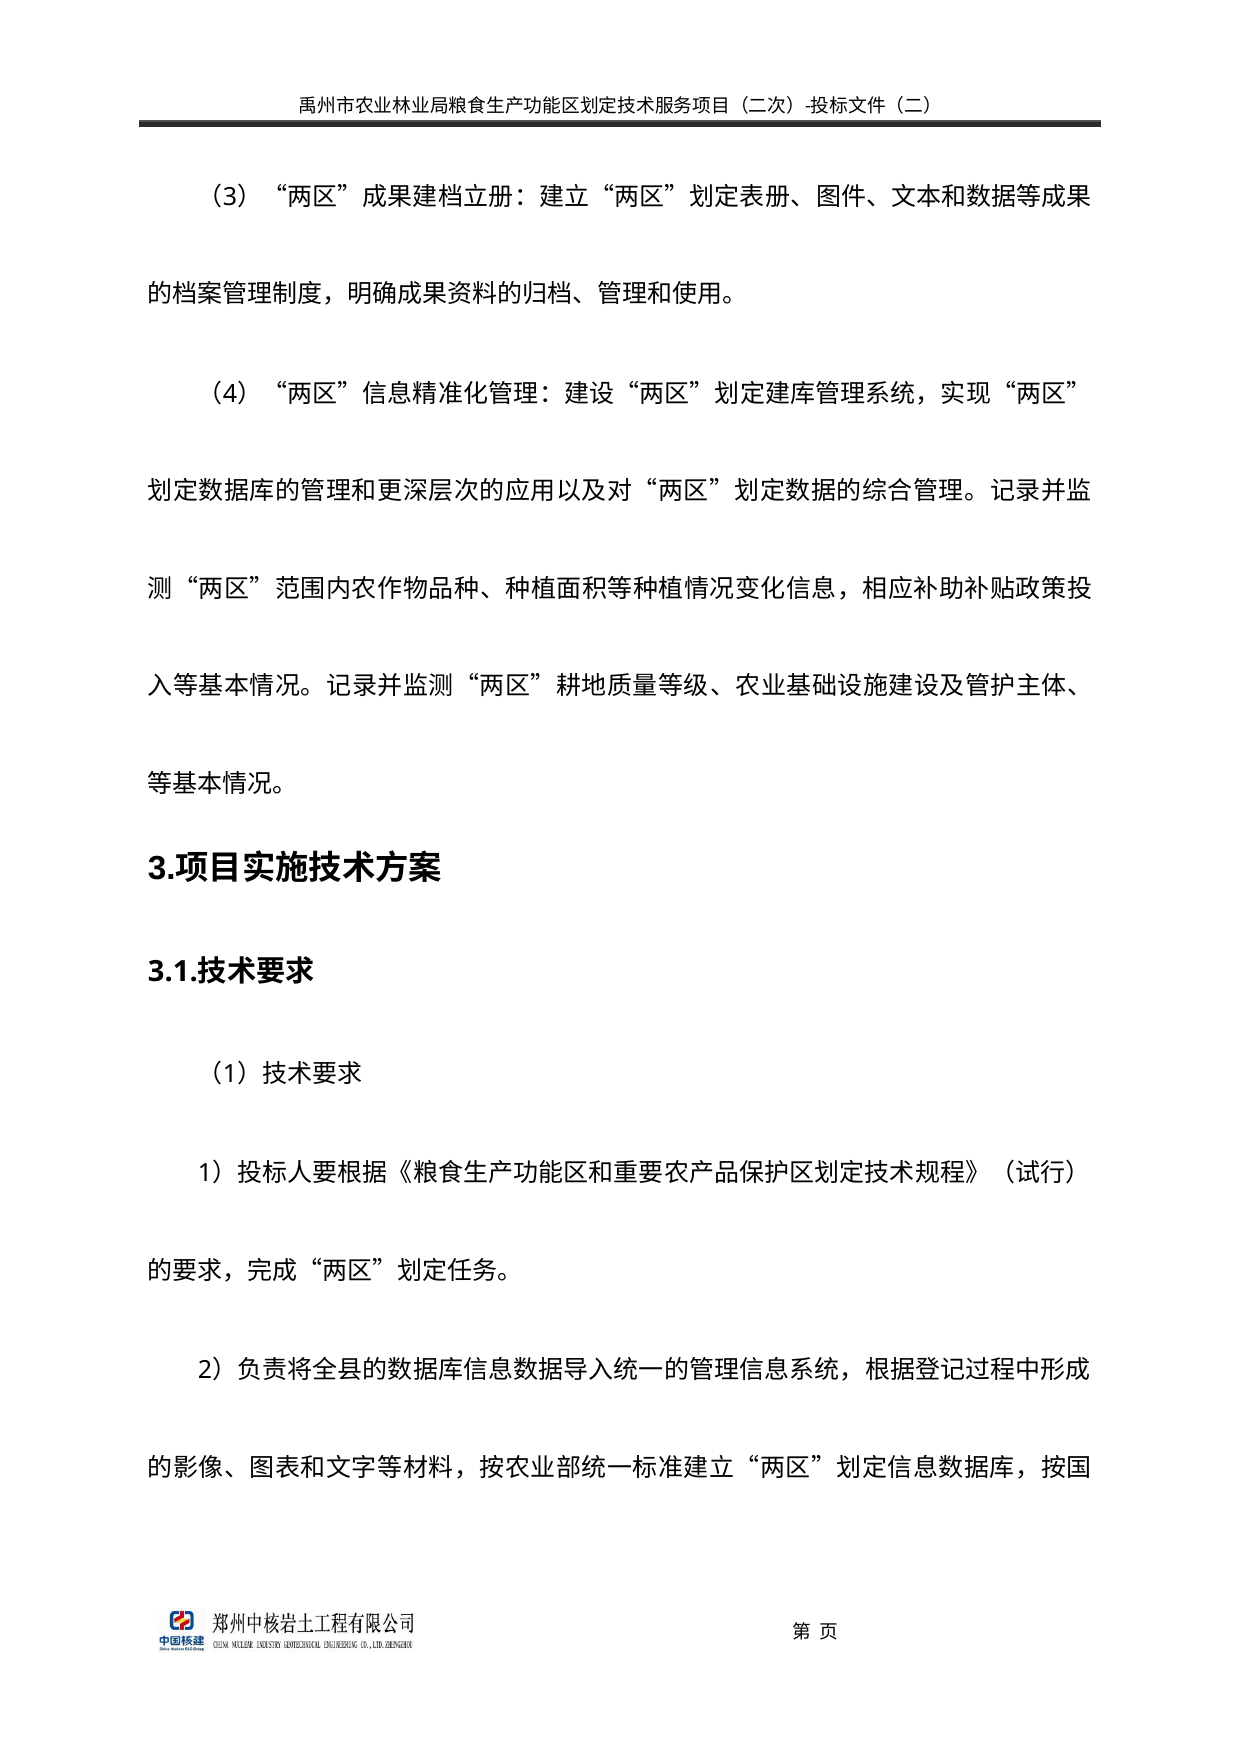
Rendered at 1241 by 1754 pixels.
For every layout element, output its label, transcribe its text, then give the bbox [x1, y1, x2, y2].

picture [147, 1608, 418, 1653]
text 1）投标人要根据《粮食生产功能区和重要农产品保护区划定技术规程》（试行）的要求，完成“两区”划定任务。 [148, 1138, 1093, 1301]
subtitle 3.1.技术要求 [148, 936, 1093, 1001]
subtitle 3.项目实施技术方案 [148, 832, 1093, 897]
text （4）“两区”信息精准化管理：建设“两区”划定建库管理系统，实现“两区”划定数据库的管理和更深层次的应用以及对“两区”划定数据的综合管理。记录并监测“两区”范围内农作物品种、种植面积等种植情况变化信息，相应补助补贴政策投入等基本情况。记录并监测“两区”耕地质量等级、农业基础设施建设及管护主体、等基本情况。 [148, 359, 1093, 814]
text （3）“两区”成果建档立册：建立“两区”划定表册、图件、文本和数据等成果的档案管理制度，明确成果资料的归档、管理和使用。 [148, 162, 1093, 324]
text 2）负责将全县的数据库信息数据导入统一的管理信息系统，根据登记过程中形成的影像、图表和文字等材料，按农业部统一标准建立“两区”划定信息数据库，按国家行业标准统一技术要求，保证信息完整统一。 [148, 1335, 1093, 1498]
text （1）技术要求 [148, 1039, 1093, 1104]
